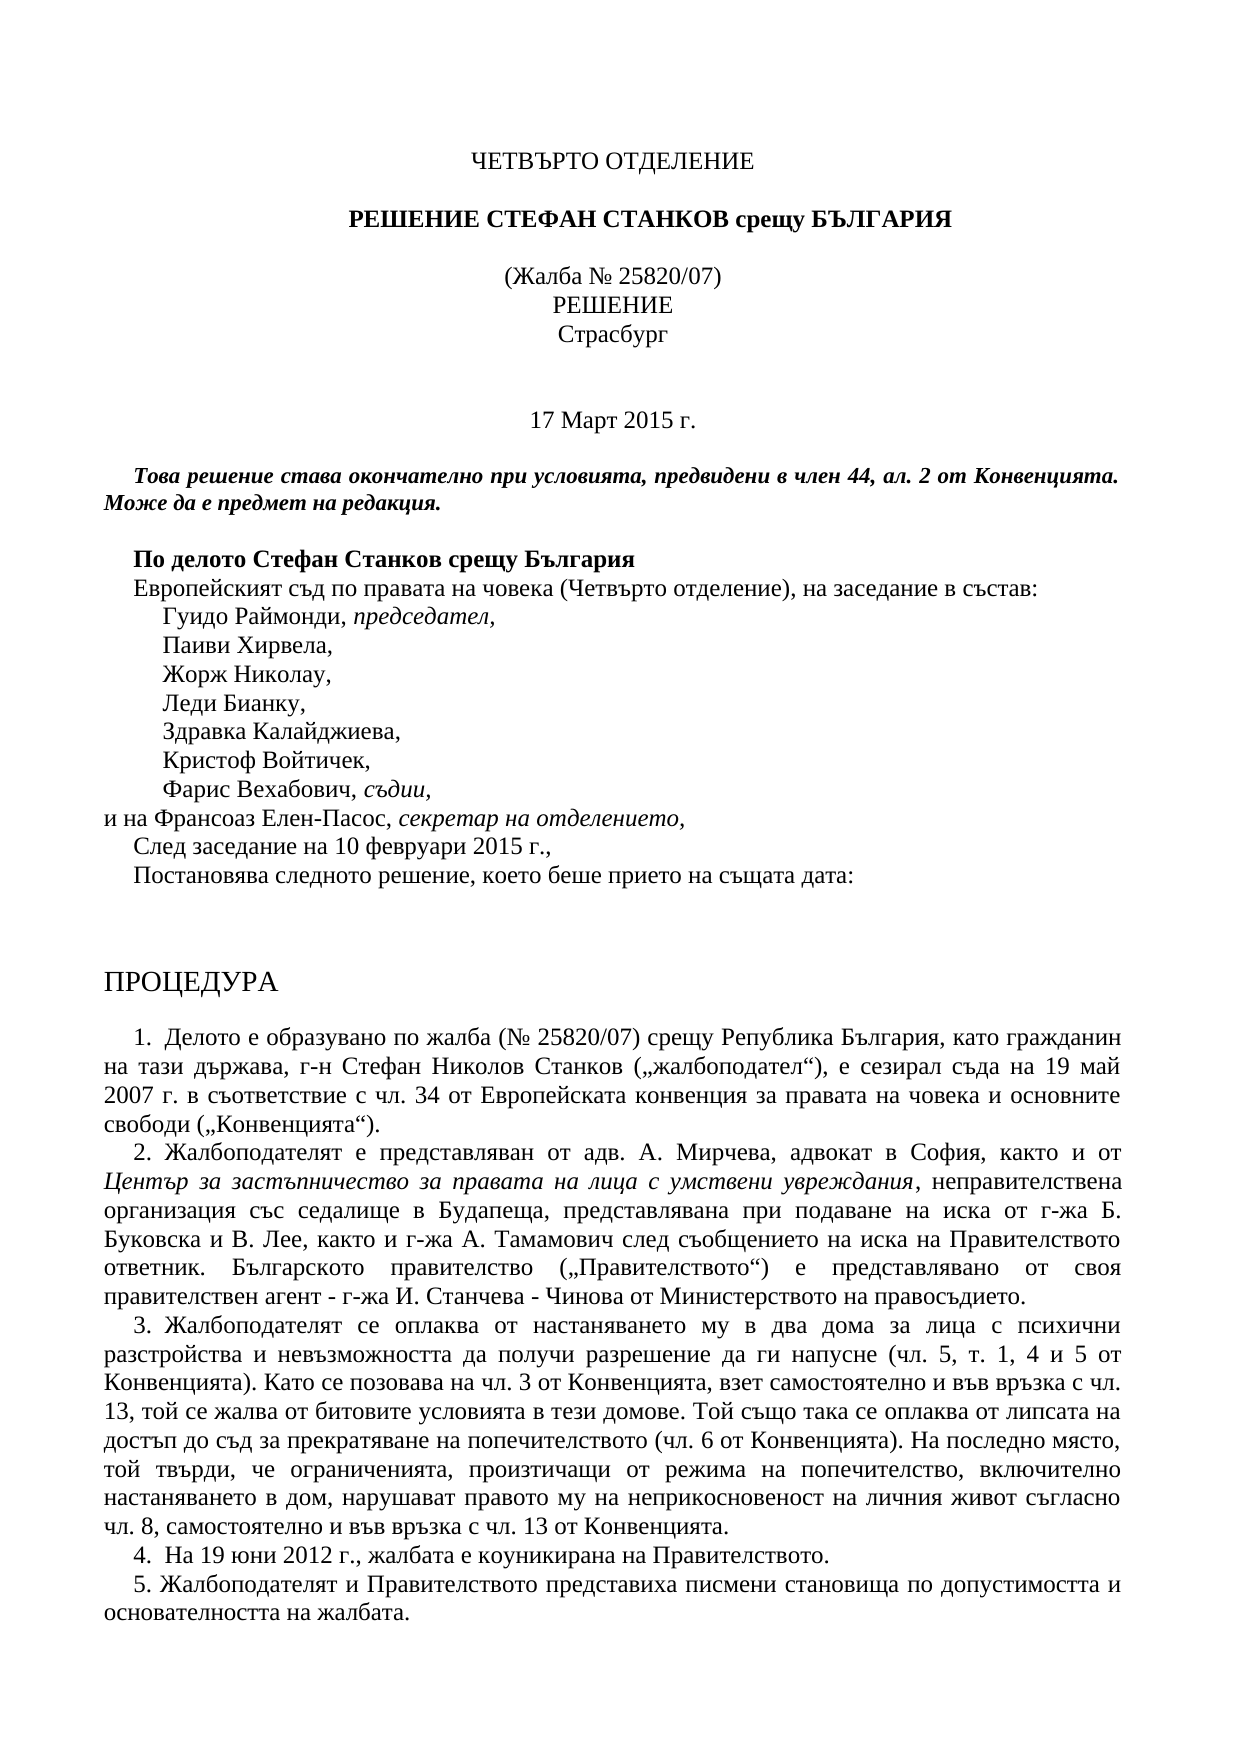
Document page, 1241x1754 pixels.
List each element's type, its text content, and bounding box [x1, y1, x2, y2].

text Страсбург [103, 319, 1122, 347]
text 17 Март 2015 г. [103, 405, 1122, 434]
text ПРОЦЕДУРА [103, 964, 1122, 997]
text (Жалба № 25820/07) [103, 261, 1122, 290]
text Европейският съд по правата на човека (Четвърто отделение), на заседание в състав: [103, 573, 1122, 601]
text Постановява следното решение, което беше прието на същата дата: [103, 860, 1122, 889]
text 1. Делото е образувано по жалба (№ 25820/07) срещу Република България, като гражданин на тази държава, г-н Стефан Николов Станков („жалбоподател“), е сезирал съда на 19 май 2007 г. в съответствие с чл. 34 от Европейската конвенция за правата на човека и основните свободи („Конвенцията“). [103, 1022, 1122, 1137]
text 4. На 19 юни 2012 г., жалбата е коуникирана на Правителството. [103, 1540, 1122, 1569]
text Това решение става окончателно при условията, предвидени в член 44, ал. 2 от Конвенцията. Може да е предмет на редакция. [103, 462, 1122, 515]
text РЕШЕНИЕ СТЕФАН СТАНКОВ срещу БЪЛГАРИЯ [103, 204, 1122, 232]
text По делото Стефан Станков срещу България [103, 544, 1122, 573]
text 2. Жалбоподателят е представляван от адв. А. Мирчева, адвокат в София, както и от Център за застъпничество за правата на лица с умствени увреждания, неправителствена организация със седалище в Будапеща, представлявана при подаване на иска от г-жа Б. Буковска и В. Лее, както и г-жа A. Тамамович след съобщението на иска на Правителството ответник. Българското правителство („Правителството“) е представлявано от своя правителствен агент - г-жа И. Станчева - Чинова от Министерството на правосъдието. [103, 1137, 1122, 1310]
text 3. Жалбоподателят се оплаква от настаняването му в два дома за лица с психични разстройства и невъзможността да получи разрешение да ги напусне (чл. 5, т. 1, 4 и 5 от Конвенцията). Като се позовава на чл. 3 от Конвенцията, взет самостоятелно и във връзка с чл. 13, той се жалва от битовите условията в тези домове. Той също така се оплаква от липсата на достъп до съд за прекратяване на попечителството (чл. 6 от Конвенцията). На последно място, той твърди, че ограниченията, произтичащи от режима на попечителство, включително настаняването в дом, нарушават правото му на неприкосновеност на личния живот съгласно чл. 8, самостоятелно и във връзка с чл. 13 от Конвенцията. [103, 1310, 1122, 1540]
text 5. Жалбоподателят и Правителството представиха писмени становища по допустимостта и основателността на жалбата. [103, 1569, 1122, 1626]
text След заседание на 10 февруари 2015 г., [103, 831, 1122, 860]
text Гуидо Раймонди, председател, Паиви Хирвела, Жорж Николау, Леди Бианку, Здравка Калайджиева, Кристоф Войтичек, Фарис Вехабович, съдии, и на Франсоаз Елен-Пасос, секретар на отделението, [103, 601, 1122, 831]
text ЧЕТВЪРТО ОТДЕЛЕНИЕ [103, 146, 1122, 175]
text РЕШЕНИЕ [103, 290, 1122, 319]
